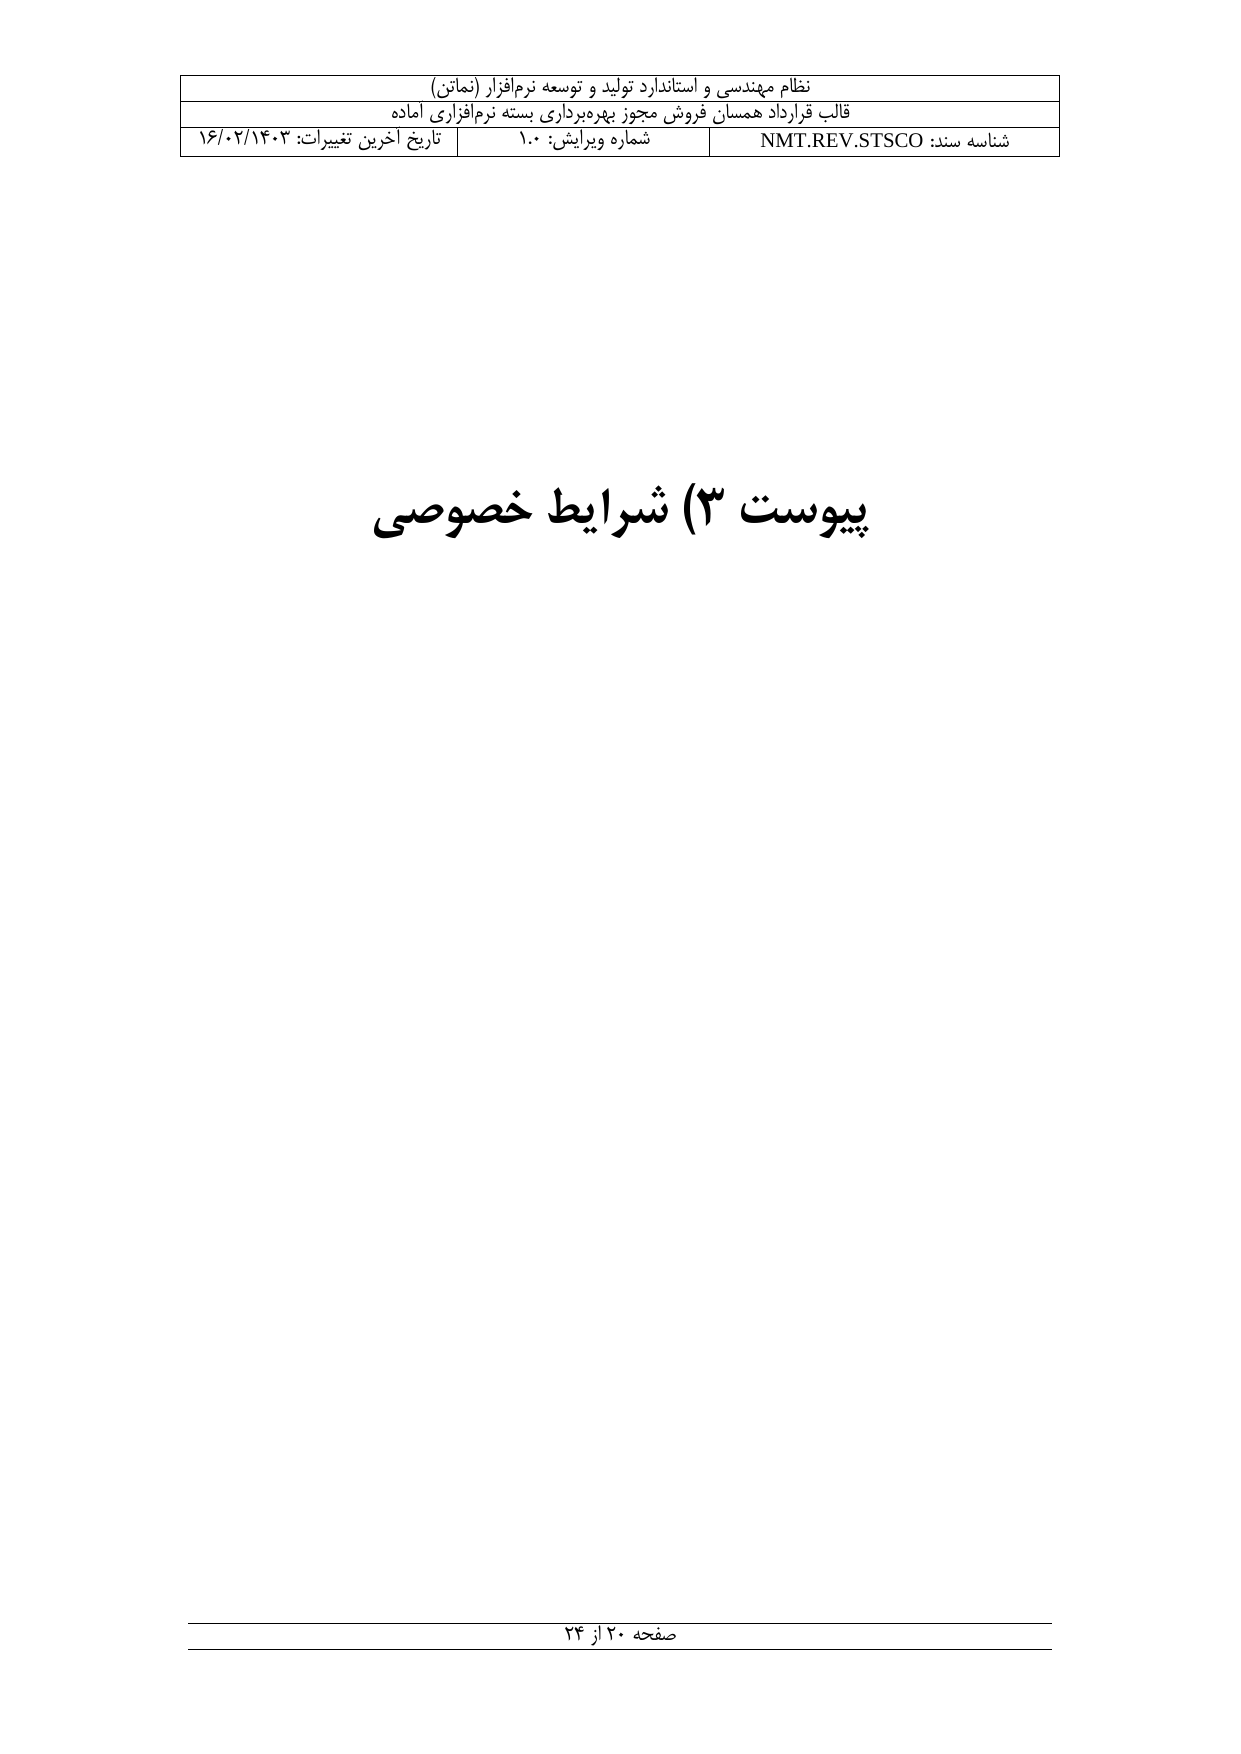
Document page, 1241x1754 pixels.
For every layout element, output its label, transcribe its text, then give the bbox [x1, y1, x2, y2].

subtitle پيوست 3) شرايط خصوصي [187, 486, 1053, 540]
